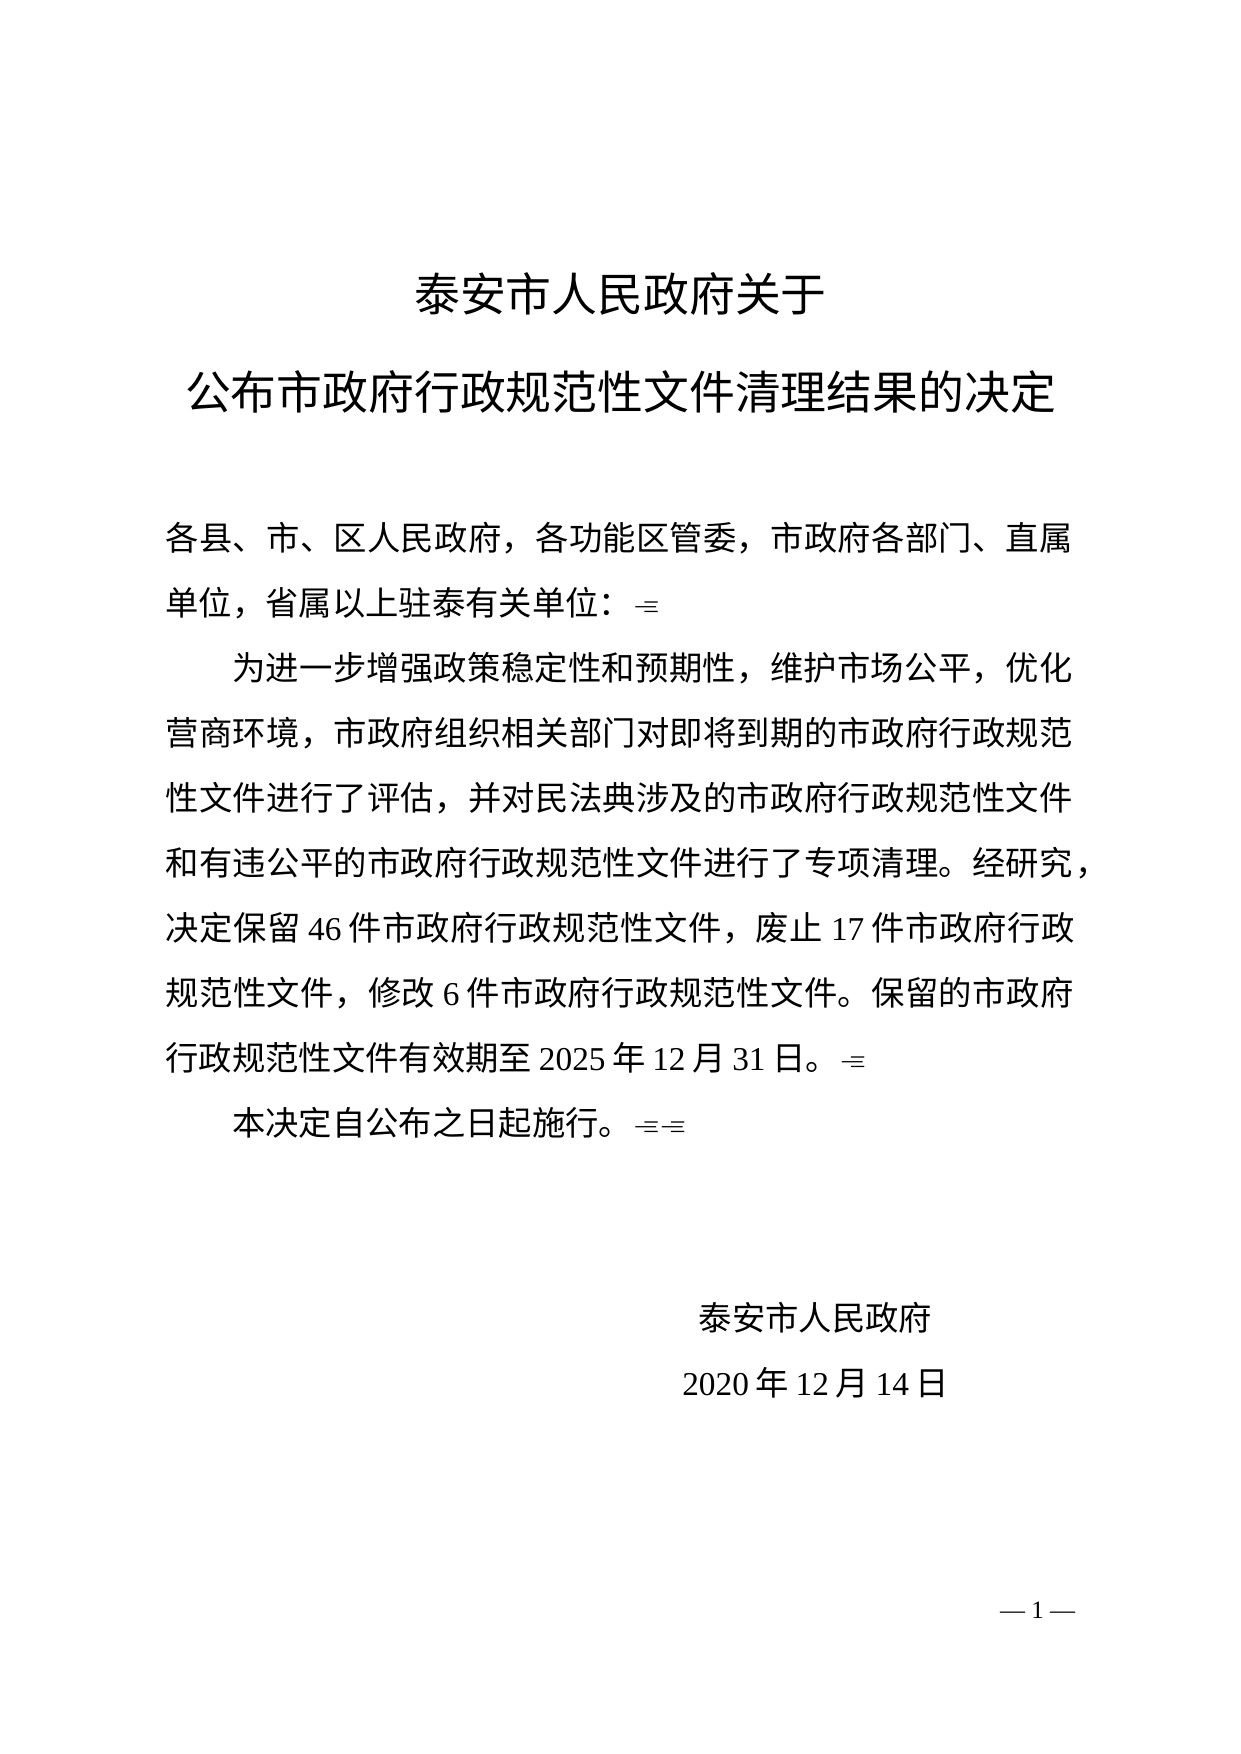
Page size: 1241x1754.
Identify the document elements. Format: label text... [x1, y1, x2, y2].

text 泰安市人民政府关于 [165, 243, 1075, 341]
text 公布市政府行政规范性文件清理结果的决定 [165, 341, 1075, 438]
text 本决定自公布之日起施行。 [165, 1088, 1075, 1153]
text 2020年12月14日 [165, 1348, 1075, 1413]
text 泰安市人民政府 [165, 1283, 1075, 1348]
text 为进一步增强政策稳定性和预期性，维护市场公平，优化营商环境，市政府组织相关部门对即将到期的市政府行政规范性文件进行了评估，并对民法典涉及的市政府行政规范性文件和有违公平的市政府行政规范性文件进行了专项清理。经研究，决定保留46件市政府行政规范性文件，废止17件市政府行政规范性文件，修改6件市政府行政规范性文件。保留的市政府行政规范性文件有效期至2025年12月31日。 [165, 633, 1075, 1088]
text 各县、市、区人民政府，各功能区管委，市政府各部门、直属单位，省属以上驻泰有关单位： [165, 503, 1075, 633]
